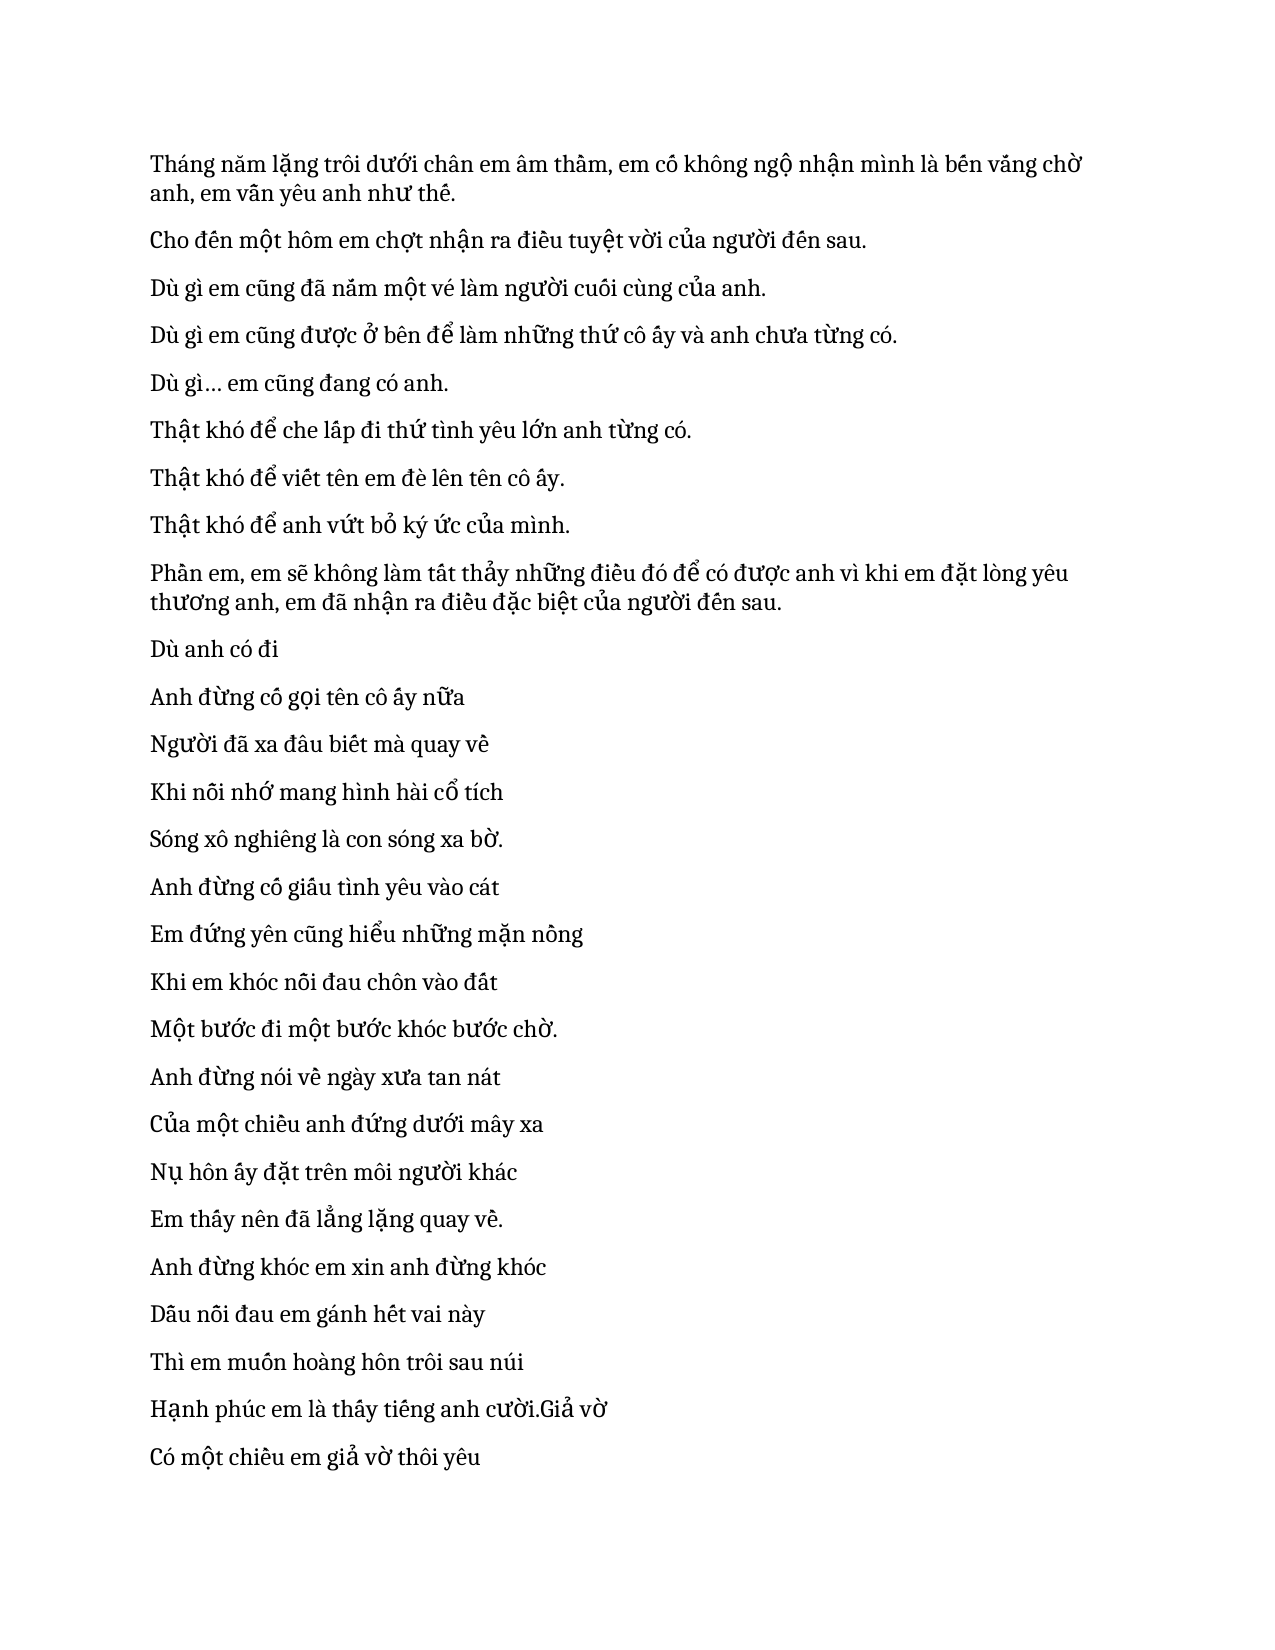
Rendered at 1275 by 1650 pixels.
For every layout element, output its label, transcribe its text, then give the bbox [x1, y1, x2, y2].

text Có một chiều em giả vờ thôi yêu [150, 1442, 1125, 1471]
text Sóng xô nghiêng là con sóng xa bờ. [150, 825, 1125, 854]
text Dẫu nỗi đau em gánh hết vai này [150, 1300, 1125, 1329]
text Thật khó để che lấp đi thứ tình yêu lớn anh từng có. [150, 416, 1125, 445]
text Cho đến một hôm em chợt nhận ra điều tuyệt vời của người đến sau. [150, 226, 1125, 255]
text Em thấy nên đã lẳng lặng quay về. [150, 1205, 1125, 1234]
text Dù anh có đi [150, 635, 1125, 664]
text Dù gì… em cũng đang có anh. [150, 369, 1125, 397]
text Phần em, em sẽ không làm tất thảy những điều đó để có được anh vì khi em đặt lòng yêu thương anh, em đã nhận ra điều đặc biệt của người đến sau. [150, 559, 1125, 616]
text Anh đừng cố gọi tên cô ấy nữa [150, 682, 1125, 711]
text Anh đừng nói về ngày xưa tan nát [150, 1062, 1125, 1091]
text Dù gì em cũng được ở bên để làm những thứ cô ấy và anh chưa từng có. [150, 321, 1125, 350]
text Thật khó để viết tên em đè lên tên cô ấy. [150, 464, 1125, 492]
text Thì em muốn hoàng hôn trôi sau núi [150, 1347, 1125, 1376]
text Em đứng yên cũng hiểu những mặn nồng [150, 920, 1125, 949]
text Tháng năm lặng trôi dưới chân em âm thầm, em cố không ngộ nhận mình là bến vắng chờ anh, em vẫn yêu anh như thế. [150, 150, 1125, 207]
text Khi nỗi nhớ mang hình hài cổ tích [150, 777, 1125, 806]
text Anh đừng cố giấu tình yêu vào cát [150, 872, 1125, 901]
text Thật khó để anh vứt bỏ ký ức của mình. [150, 511, 1125, 540]
text Dù gì em cũng đã nắm một vé làm người cuối cùng của anh. [150, 274, 1125, 302]
text Một bước đi một bước khóc bước chờ. [150, 1015, 1125, 1044]
text Anh đừng khóc em xin anh đừng khóc [150, 1252, 1125, 1281]
text Người đã xa đâu biết mà quay về [150, 730, 1125, 759]
text Hạnh phúc em là thấy tiếng anh cười.Giả vờ [150, 1395, 1125, 1424]
text Nụ hôn ấy đặt trên môi người khác [150, 1157, 1125, 1186]
text Khi em khóc nỗi đau chôn vào đất [150, 967, 1125, 996]
text Của một chiều anh đứng dưới mây xa [150, 1110, 1125, 1139]
